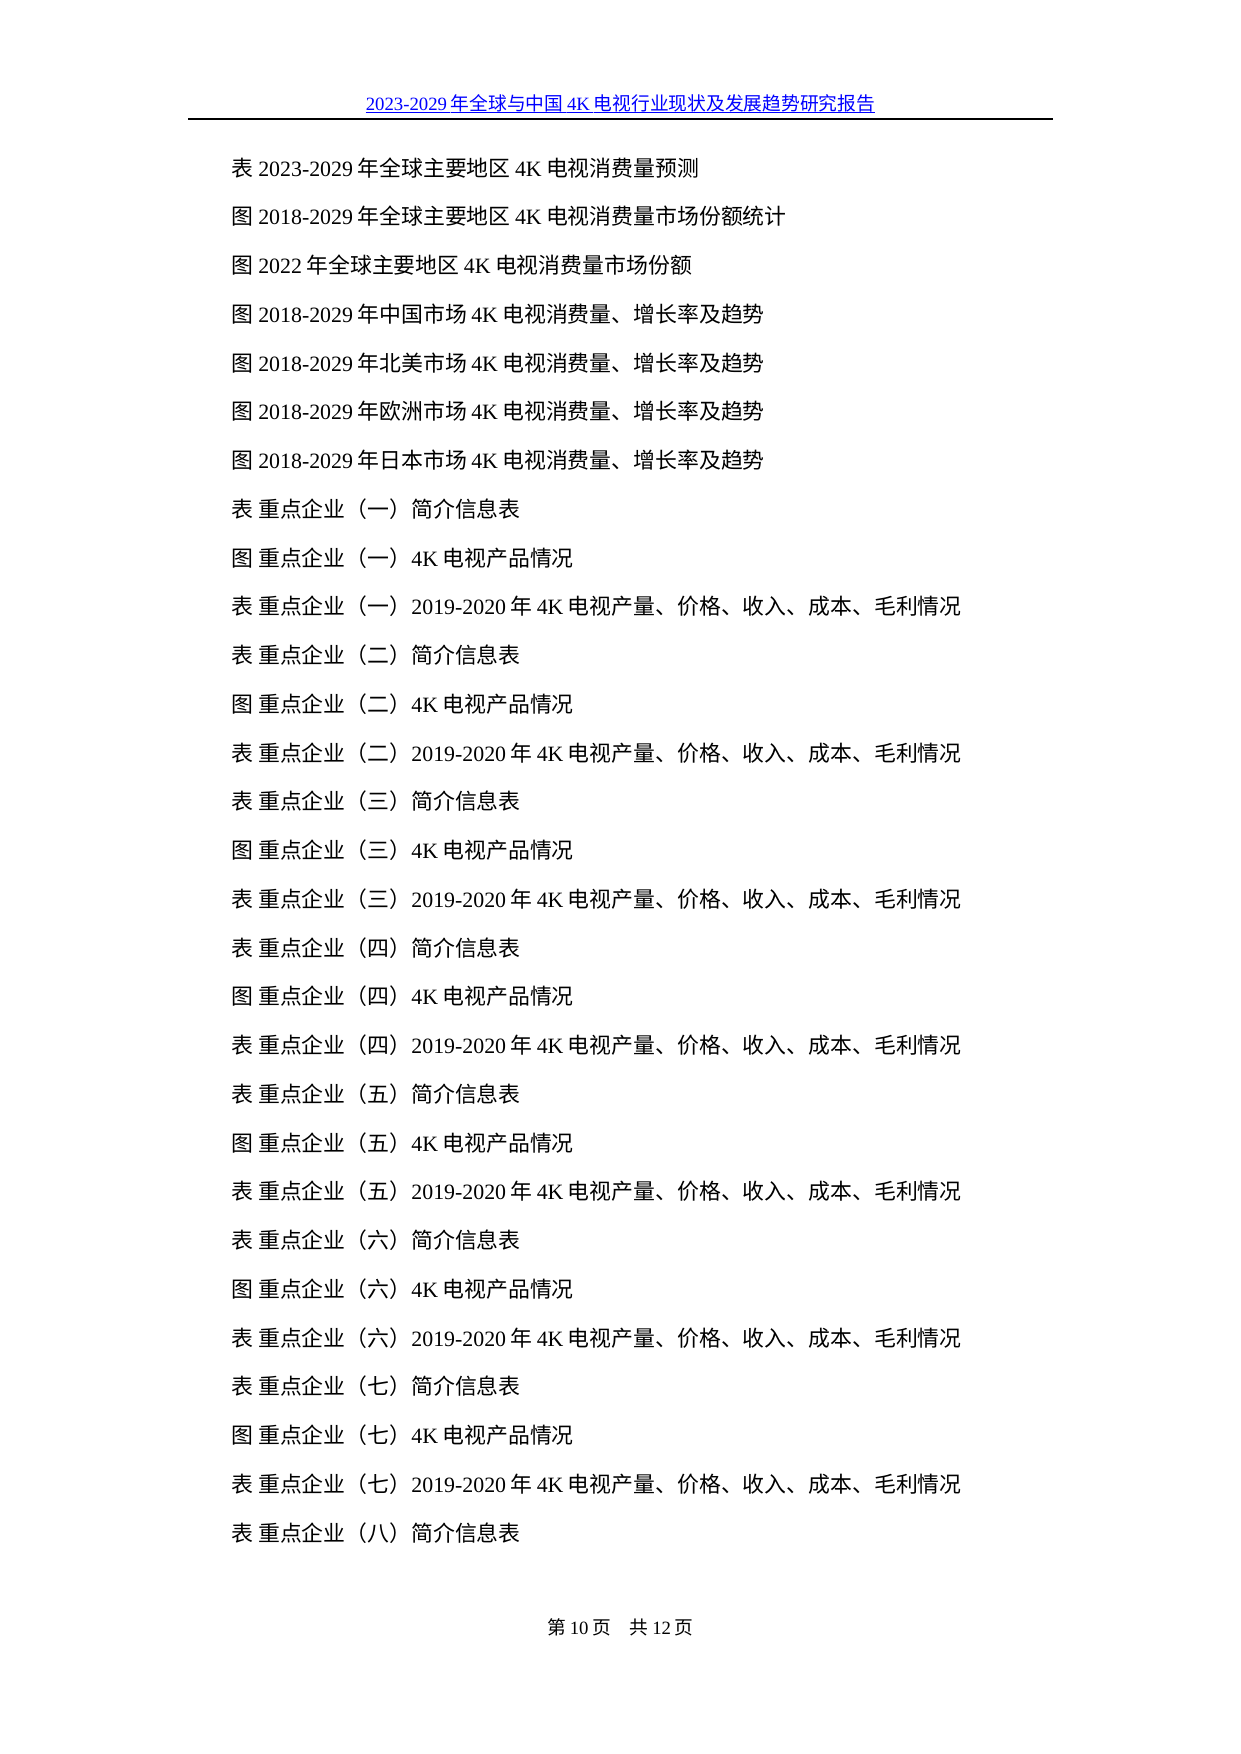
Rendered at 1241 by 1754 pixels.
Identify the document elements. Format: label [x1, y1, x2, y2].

text [187, 150, 1053, 1548]
